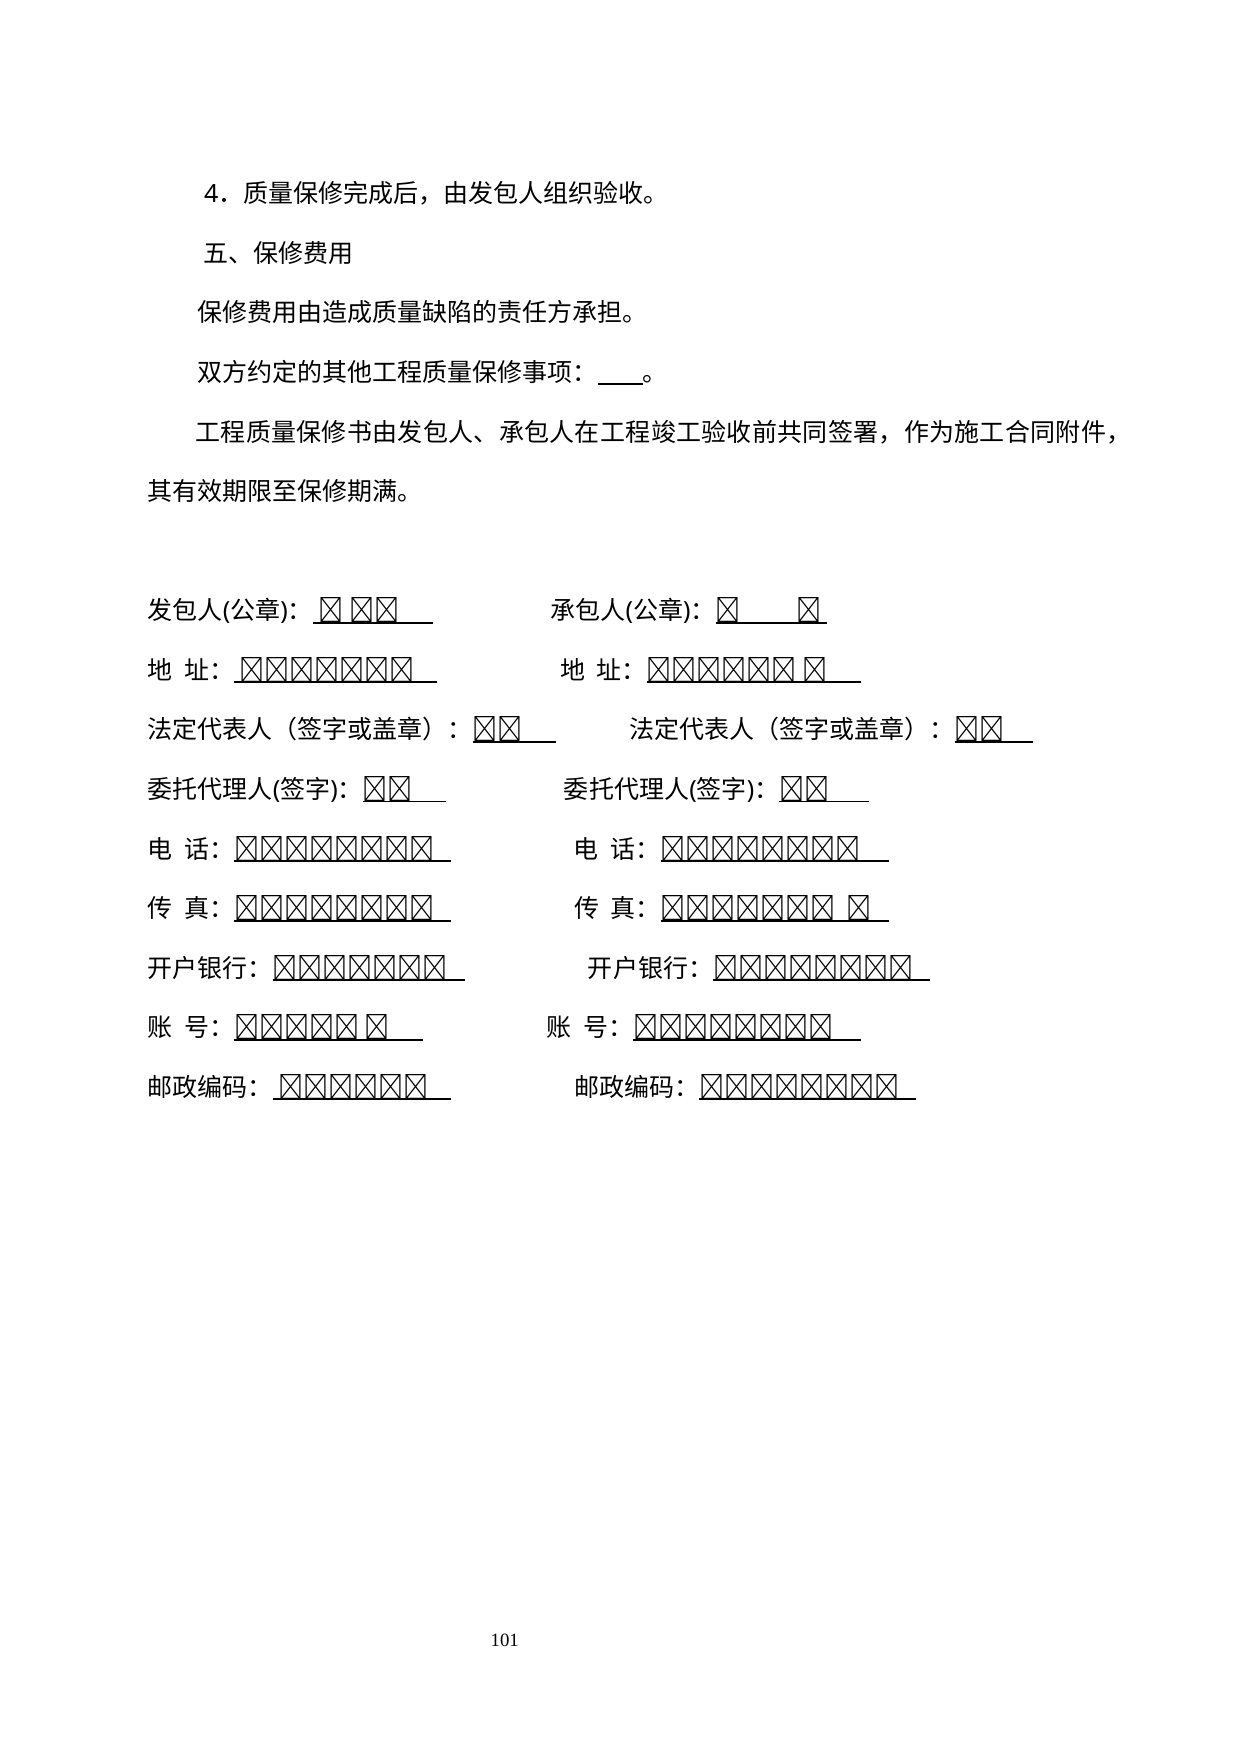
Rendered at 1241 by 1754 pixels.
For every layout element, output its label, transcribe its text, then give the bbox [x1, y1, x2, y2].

text 邮政编码：  邮政编码： [148, 1056, 1133, 1115]
text 法定代表人（签字或盖章）： 法定代表人（签字或盖章）： [148, 698, 1133, 758]
text 开户银行： 开户银行： [148, 937, 1133, 996]
text 双方约定的其他工程质量保修事项： 。 [148, 341, 1133, 400]
text 4．质量保修完成后，由发包人组织验收。 [191, 162, 1133, 222]
text 保修费用由造成质量缺陷的责任方承担。 [148, 281, 1133, 341]
text 五、保修费用 [148, 222, 1133, 281]
text 地 址：  地 址：  [148, 639, 1133, 698]
text 发包人(公章)：   承包人(公章)：  [148, 579, 1133, 639]
text 电 话： 电 话： [148, 817, 1133, 877]
text 委托代理人(签字)： 委托代理人(签字)： [148, 758, 1133, 817]
text 传 真： 传 真：  [148, 877, 1133, 937]
text 工程质量保修书由发包人、承包人在工程竣工验收前共同签署，作为施工合同附件，其有效期限至保修期满。 [148, 400, 1133, 519]
text 账 号：  账 号： [148, 996, 1133, 1056]
